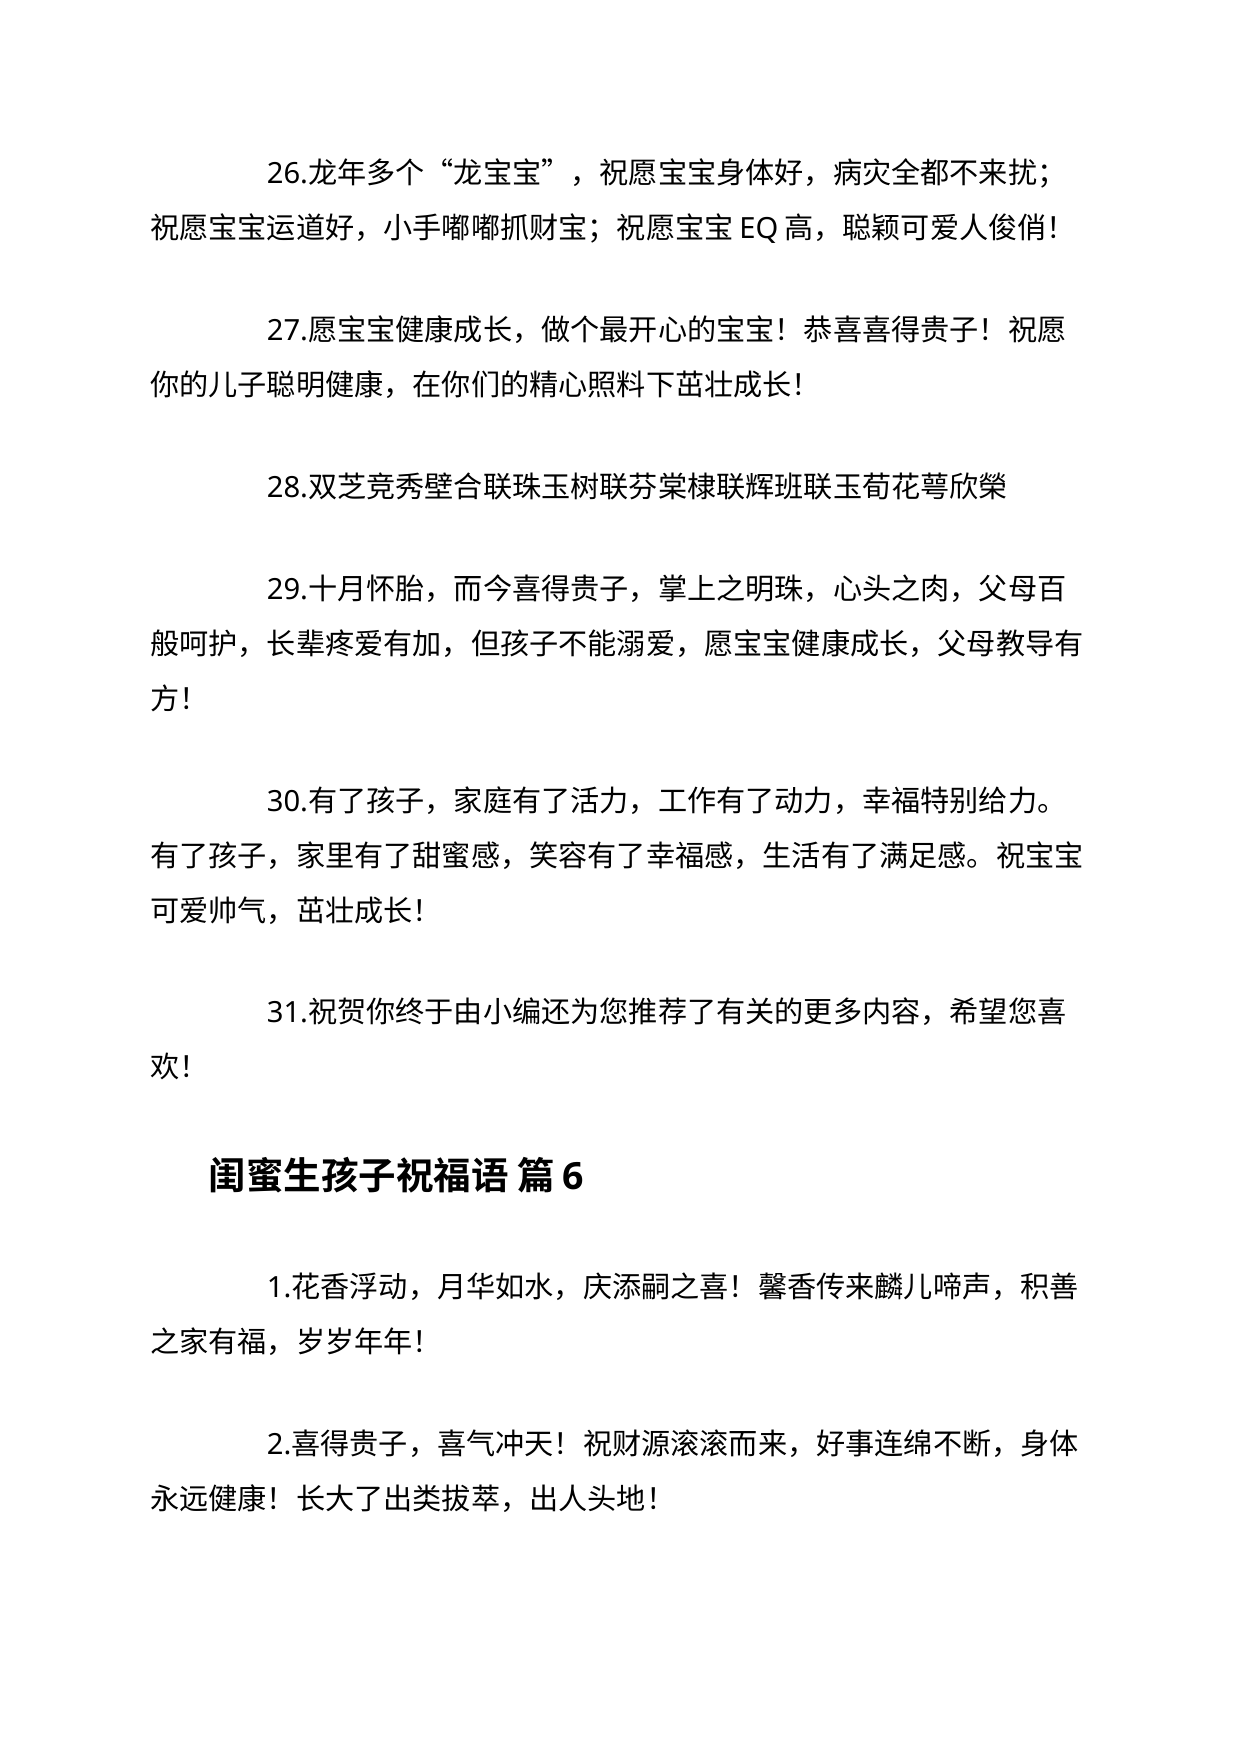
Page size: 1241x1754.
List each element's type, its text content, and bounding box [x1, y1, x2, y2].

text 1.花香浮动，月华如水，庆添嗣之喜！馨香传来麟儿啼声，积善之家有福，岁岁年年！ [150, 1263, 1090, 1361]
text 2.喜得贵子，喜气冲天！祝财源滚滚而来，好事连绵不断，身体永远健康！长大了出类拔萃，出人头地！ [150, 1420, 1090, 1517]
text 29.十月怀胎，而今喜得贵子，掌上之明珠，心头之肉，父母百般呵护，长辈疼爱有加，但孩子不能溺爱，愿宝宝健康成长，父母教导有方！ [150, 566, 1090, 718]
text 30.有了孩子，家庭有了活力，工作有了动力，幸福特别给力。有了孩子，家里有了甜蜜感，笑容有了幸福感，生活有了满足感。祝宝宝可爱帅气，茁壮成长！ [150, 777, 1090, 929]
text 闺蜜生孩子祝福语 篇6 [150, 1146, 1090, 1200]
text 31.祝贺你终于由小编还为您推荐了有关的更多内容，希望您喜欢！ [150, 989, 1090, 1086]
text 28.双芝竞秀壁合联珠玉树联芬棠棣联辉班联玉荀花萼欣榮 [150, 464, 1090, 506]
text 26.龙年多个“龙宝宝”，祝愿宝宝身体好，病灾全都不来扰；祝愿宝宝运道好，小手嘟嘟抓财宝；祝愿宝宝EQ高，聪颖可爱人俊俏！ [150, 150, 1090, 247]
text 27.愿宝宝健康成长，做个最开心的宝宝！恭喜喜得贵子！祝愿你的儿子聪明健康，在你们的精心照料下茁壮成长！ [150, 307, 1090, 404]
